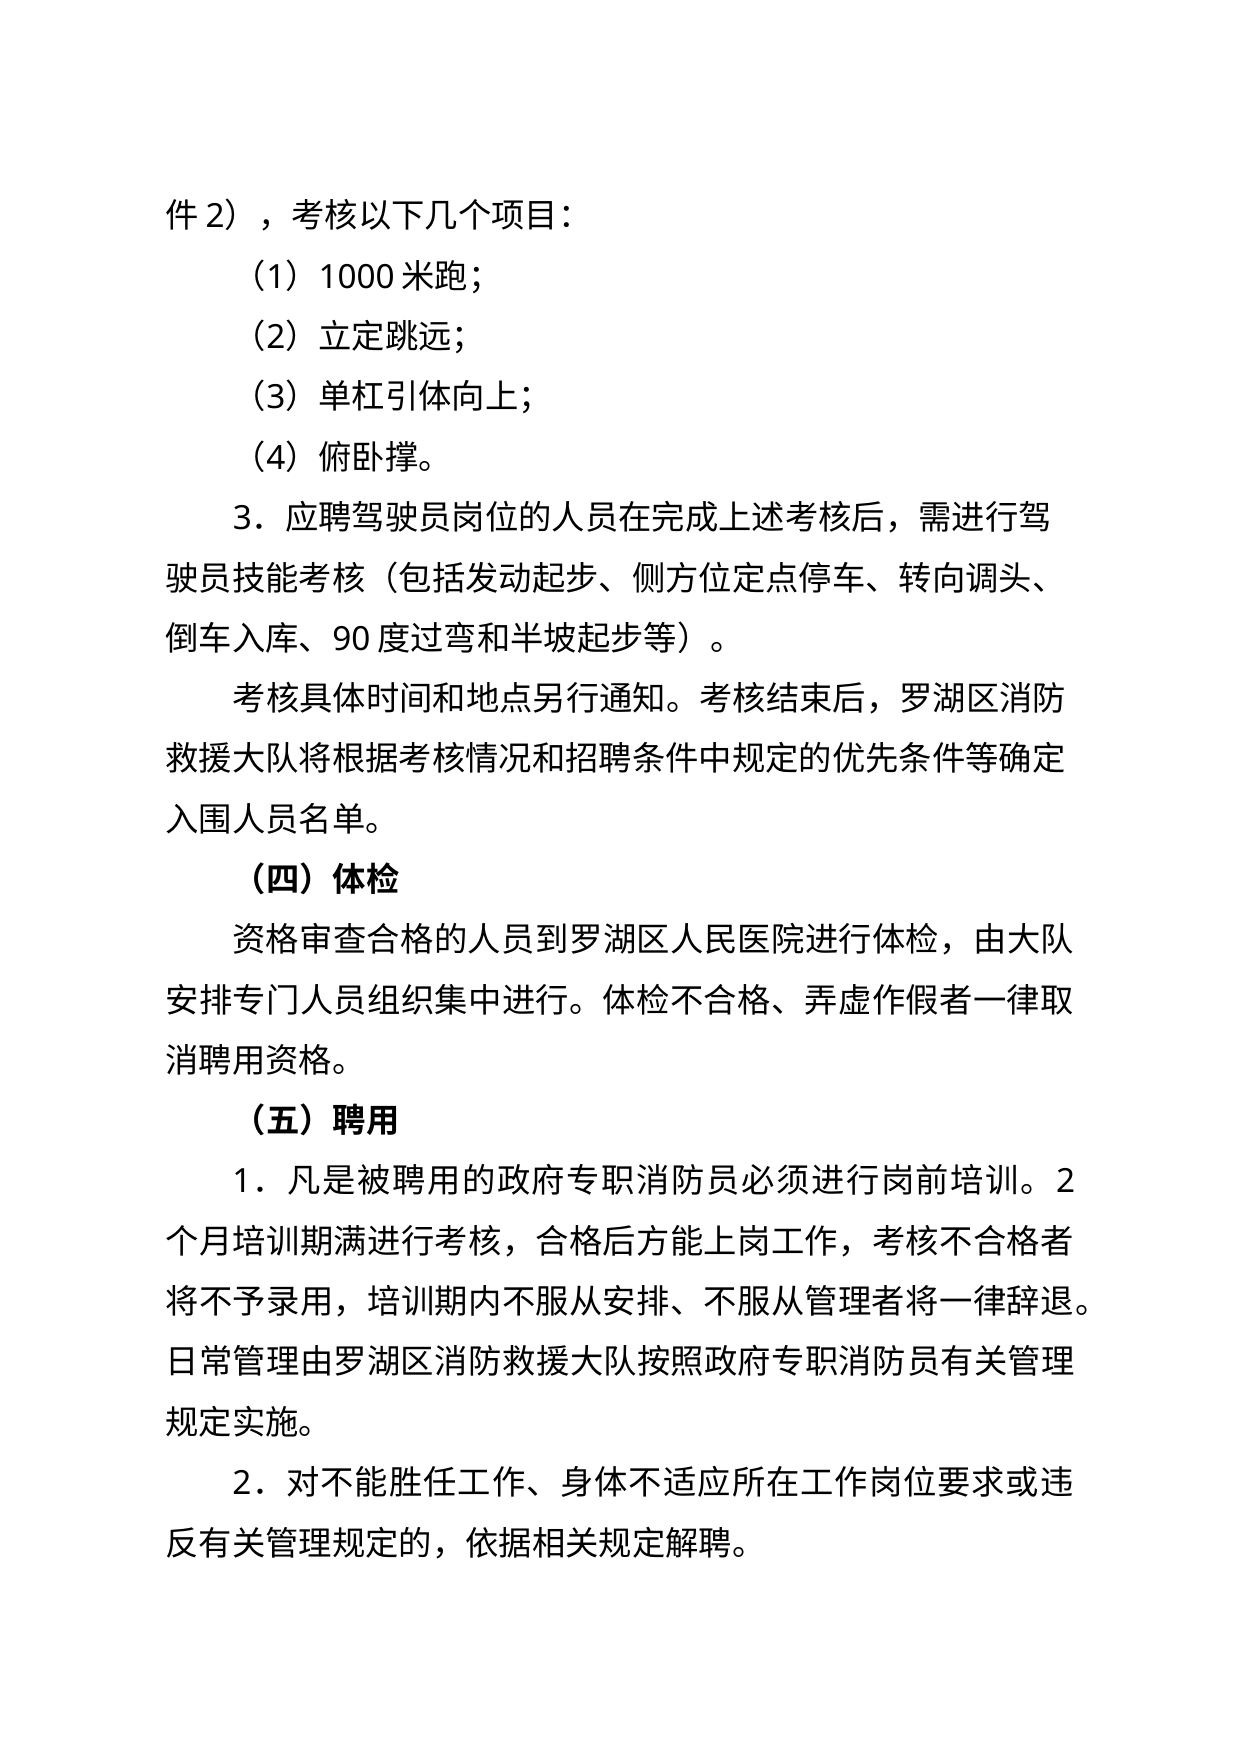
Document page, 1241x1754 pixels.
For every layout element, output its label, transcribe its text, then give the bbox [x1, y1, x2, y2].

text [165, 183, 1075, 244]
text 考核具体时间和地点另行通知。考核结束后，罗湖区消防救援大队将根据考核情况和招聘条件中规定的优先条件等确定入围人员名单。 [165, 666, 1075, 847]
text 3．应聘驾驶员岗位的人员在完成上述考核后，需进行驾驶员技能考核（包括发动起步、侧方位定点停车、转向调头、倒车入库、90度过弯和半坡起步等）。 [165, 485, 1075, 666]
text （四）体检 [165, 847, 1075, 907]
text （1）1000米跑； [165, 244, 1075, 304]
text 1．凡是被聘用的政府专职消防员必须进行岗前培训。2个月培训期满进行考核，合格后方能上岗工作，考核不合格者将不予录用，培训期内不服从安排、不服从管理者将一律辞退。日常管理由罗湖区消防救援大队按照政府专职消防员有关管理规定实施。 [165, 1148, 1075, 1450]
text （4）俯卧撑。 [165, 424, 1075, 485]
text （2）立定跳远； [165, 304, 1075, 364]
text （3）单杠引体向上； [165, 364, 1075, 424]
text （五）聘用 [165, 1088, 1075, 1148]
text 资格审查合格的人员到罗湖区人民医院进行体检，由大队安排专门人员组织集中进行。体检不合格、弄虚作假者一律取消聘用资格。 [165, 907, 1075, 1088]
text 2．对不能胜任工作、身体不适应所在工作岗位要求或违反有关管理规定的，依据相关规定解聘。 [165, 1450, 1075, 1571]
